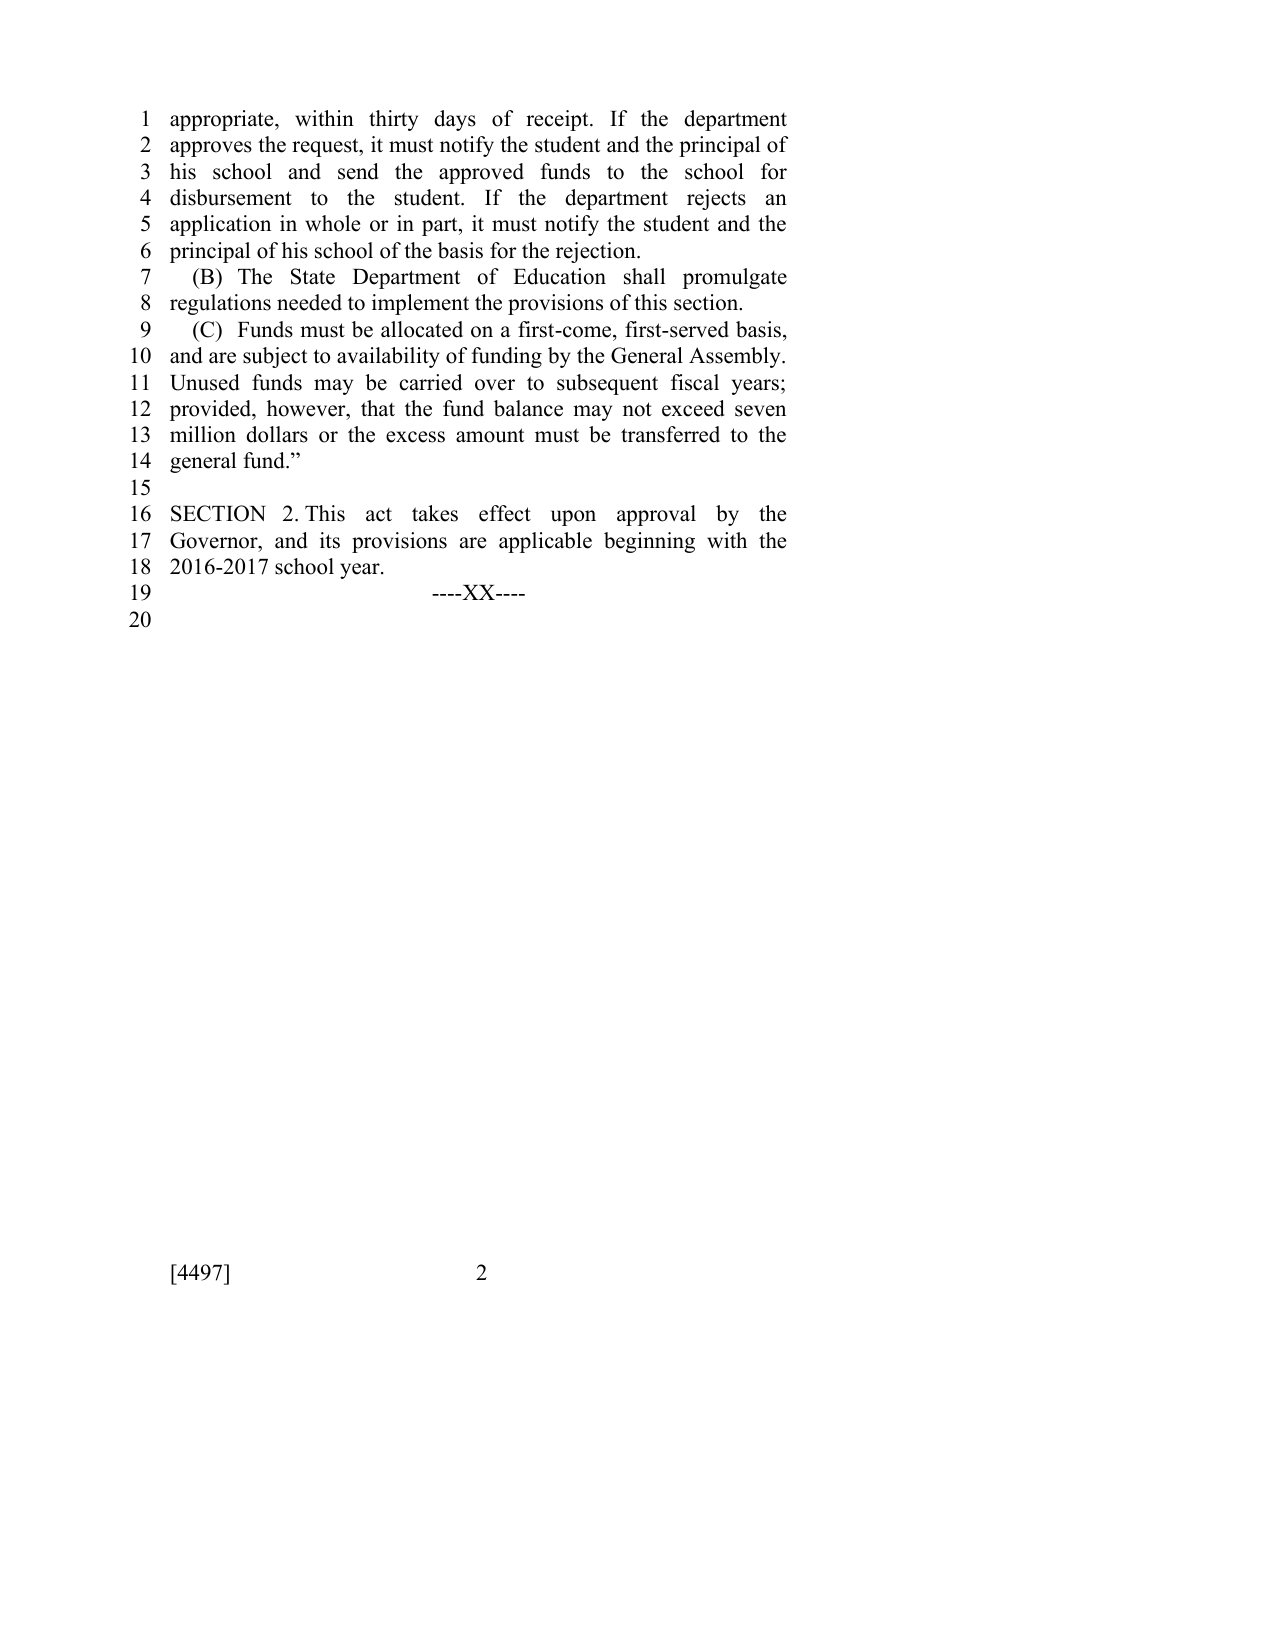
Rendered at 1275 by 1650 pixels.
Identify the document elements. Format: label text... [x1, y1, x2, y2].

text (C) Funds must be allocated on a first-come, first-served basis, and are subject to availability of funding by the General Assembly. Unused funds may be carried over to subsequent fiscal years; provided, however, that the fund balance may not exceed seven million dollars or the excess amount must be transferred to the general fund.” [169, 316, 787, 474]
text SECTION 2. This act takes effect upon approval by the Governor, and its provisions are applicable beginning with the 2016-2017 school year. [169, 500, 787, 579]
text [169, 105, 787, 263]
text ----XX---- [169, 579, 787, 606]
text (B) The State Department of Education shall promulgate regulations needed to implement the provisions of this section. [169, 263, 787, 316]
